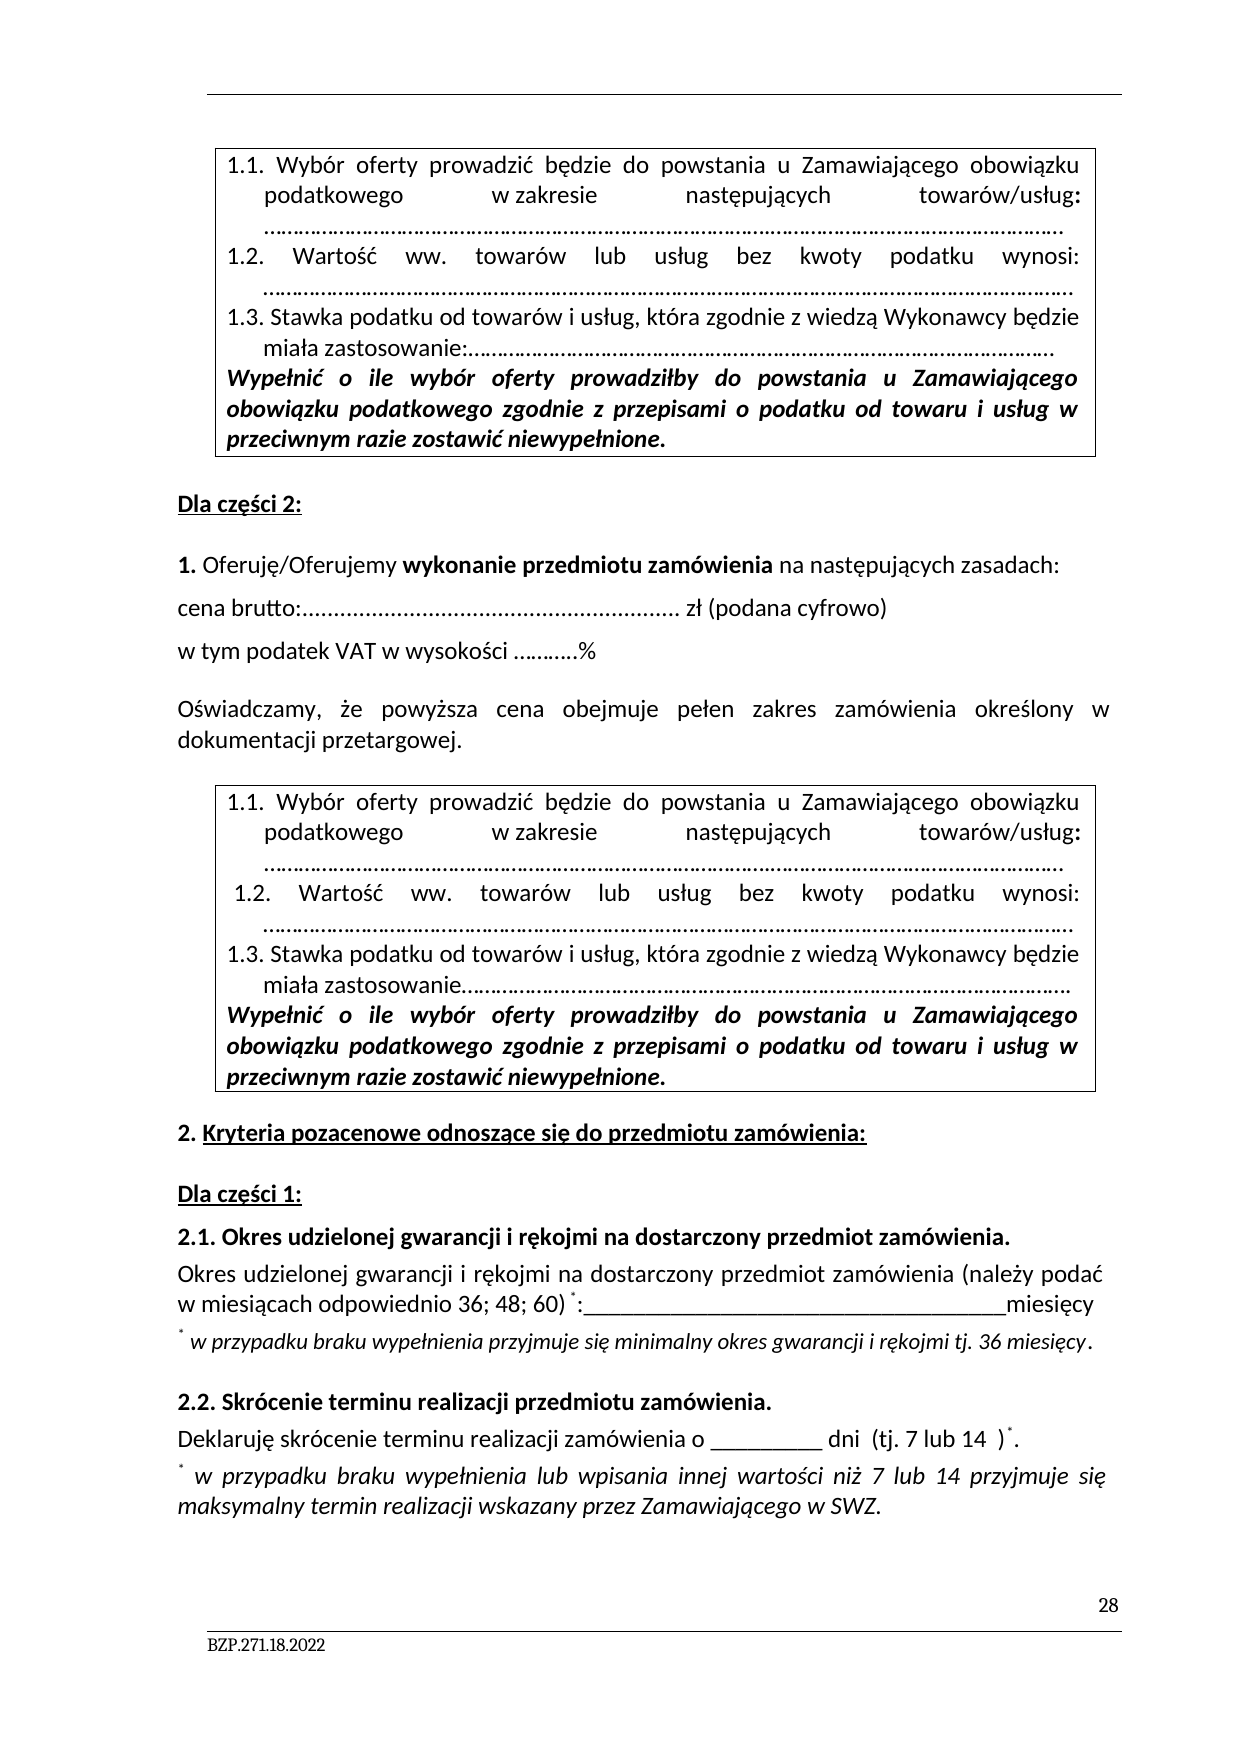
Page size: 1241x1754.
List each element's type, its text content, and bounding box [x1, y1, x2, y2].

text 2. Kryteria pozacenowe odnoszące się do przedmiotu zamówienia: [177, 1117, 1110, 1148]
text Dla części 1: [177, 1178, 1104, 1209]
text w tym podatek VAT w wysokości ………..% [177, 635, 1110, 665]
text 2.1. Okres udzielonej gwarancji i rękojmi na dostarczony przedmiot zamówienia. [177, 1221, 1104, 1252]
text cena brutto:............................................................ zł (podana cyfrowo) [177, 592, 1110, 622]
table_header 1.1. Wybór oferty prowadzić będzie do powstania u Zamawiającego obowiązku podatkowego w zakresie następujących towarów/usług: …………………………………………………………………………….…………………………………………… 1.2. Wartość ww. towarów lub usług bez kwoty podatku wynosi: …………………………………………………………………………………………………………………………… 1.3. Stawka podatku od towarów i usług, która zgodnie z wiedzą Wykonawcy będzie miała zastosowanie:………………………………………………………………………………………… Wypełnić o ile wybór oferty prowadziłby do powstania u Zamawiającego obowiązku podatkowego zgodnie z przepisami o podatku od towaru i usług w przeciwnym razie zostawić niewypełnione. [216, 149, 1095, 456]
text Oświadczamy, że powyższa cena obejmuje pełen zakres zamówienia określony w dokumentacji przetargowej. [177, 693, 1110, 754]
text Deklaruję skrócenie terminu realizacji zamówienia o _________ dni (tj. 7 lub 14 )*. [177, 1423, 1110, 1454]
text 2.2. Skrócenie terminu realizacji przedmiotu zamówienia. [177, 1386, 1104, 1417]
text * w przypadku braku wypełnienia przyjmuje się minimalny okres gwarancji i rękojmi tj. 36 miesięcy. [177, 1325, 1110, 1356]
text Dla części 2: [177, 488, 1110, 518]
text 1. Oferuję/Oferujemy wykonanie przedmiotu zamówienia na następujących zasadach: [177, 549, 1110, 579]
table_header 1.1. Wybór oferty prowadzić będzie do powstania u Zamawiającego obowiązku podatkowego w zakresie następujących towarów/usług: …………………………………………………………………………….…………………………………………… 1.2. Wartość ww. towarów lub usług bez kwoty podatku wynosi: …………………………………………………………………………………………………………………………… 1.3. Stawka podatku od towarów i usług, która zgodnie z wiedzą Wykonawcy będzie miała zastosowanie……………………………………………………………………………………………. Wypełnić o ile wybór oferty prowadziłby do powstania u Zamawiającego obowiązku podatkowego zgodnie z przepisami o podatku od towaru i usług w przeciwnym razie zostawić niewypełnione. [216, 786, 1095, 1091]
